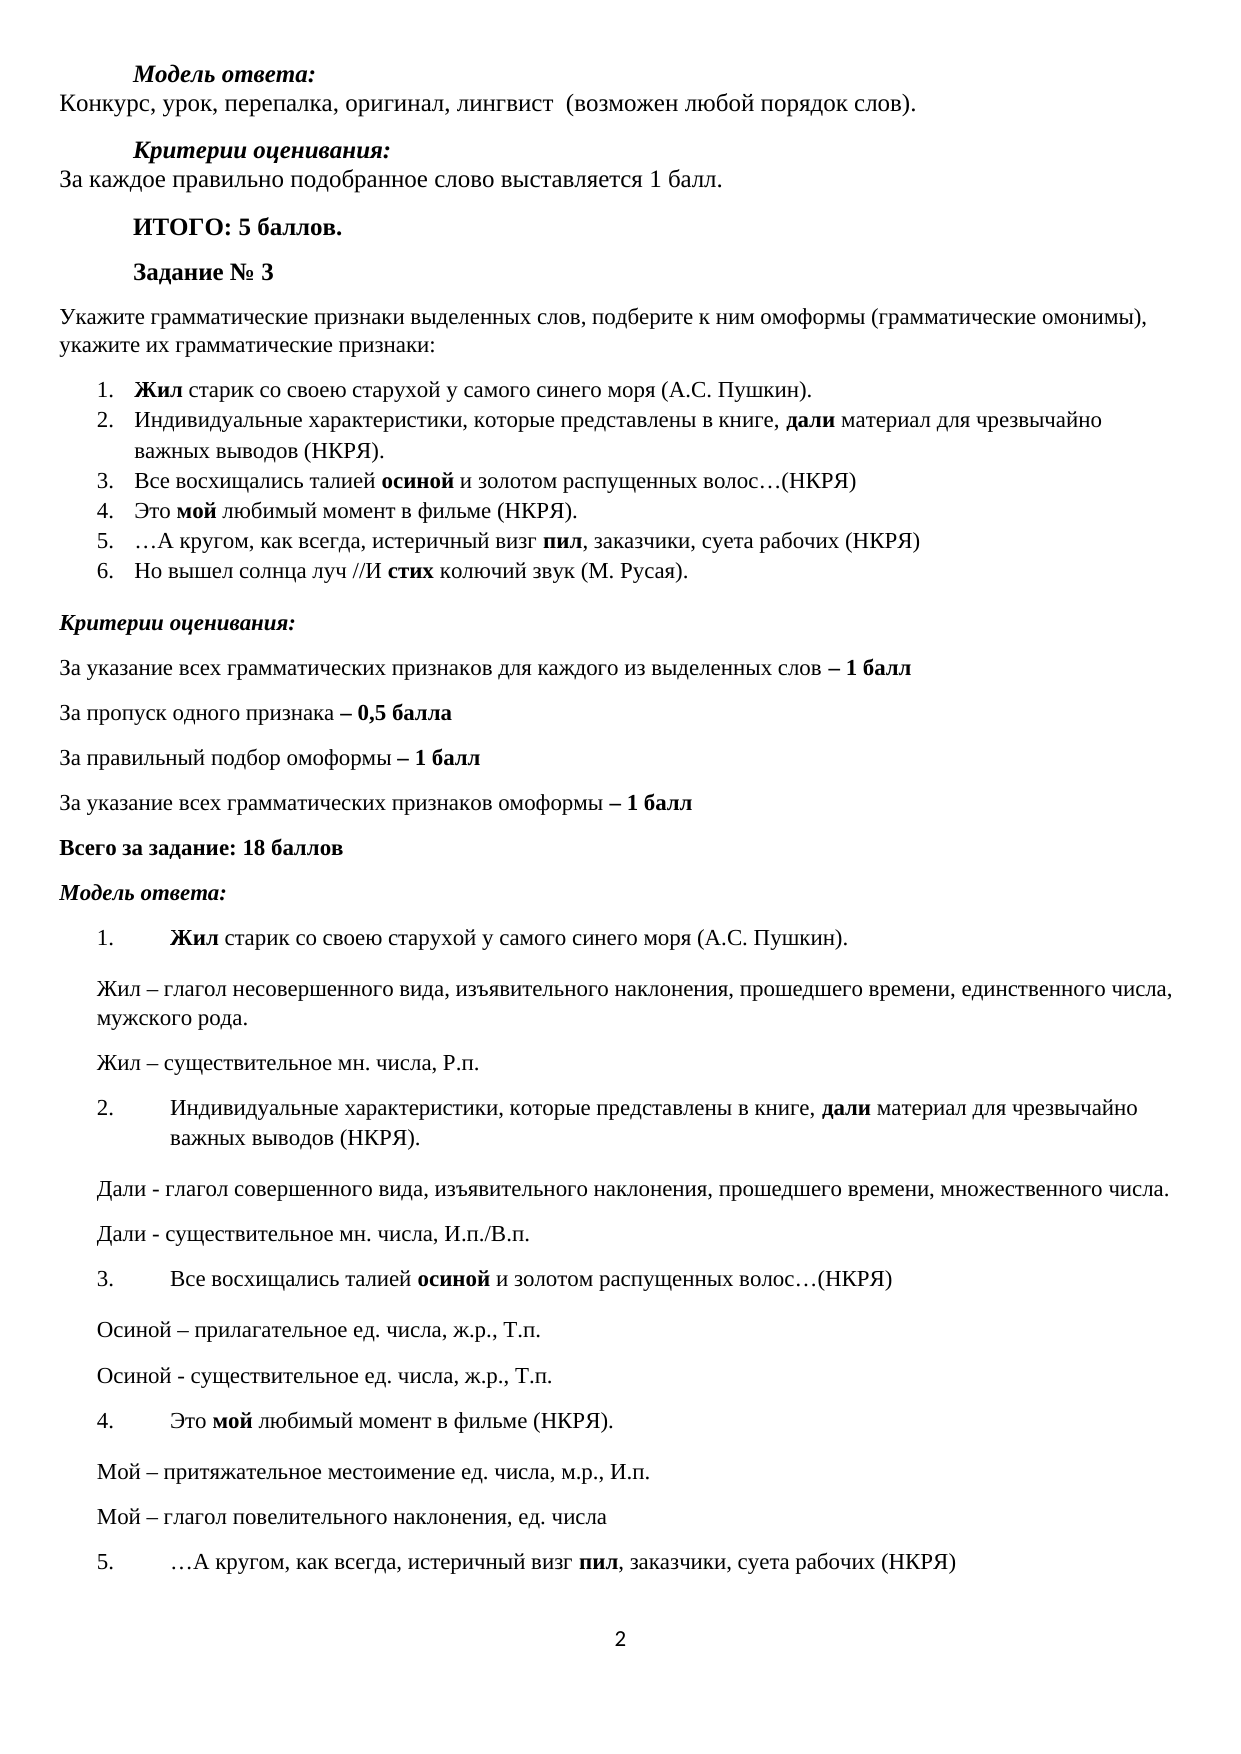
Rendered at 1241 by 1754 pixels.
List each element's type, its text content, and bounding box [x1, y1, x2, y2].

text За указание всех грамматических признаков омоформы – 1 балл [59, 789, 1181, 815]
text Укажите грамматические признаки выделенных слов, подберите к ним омоформы (грамматические омонимы), укажите их грамматические признаки: [59, 303, 1181, 358]
text Осиной - существительное ед. числа, ж.р., Т.п. [97, 1362, 1181, 1388]
text Критерии оценивания: [59, 609, 1181, 635]
list Это мой любимый момент в фильме (НКРЯ). [97, 1407, 1181, 1433]
text Дали - существительное мн. числа, И.п./В.п. [97, 1220, 1181, 1247]
text Мой – притяжательное местоимение ед. числа, м.р., И.п. [97, 1458, 1181, 1484]
text За каждое правильно подобранное слово выставляется 1 балл. [59, 164, 1181, 193]
text Модель ответа: [59, 879, 1181, 906]
text Задание № 3 [59, 257, 1181, 286]
list Но вышел солнца луч //И стих колючий звук (М. Русая). [97, 558, 1181, 584]
text ИТОГО: 5 баллов. [59, 212, 1181, 241]
list Все восхищались талией осиной и золотом распущенных волос…(НКРЯ) [97, 1266, 1181, 1292]
text За пропуск одного признака – 0,5 балла [59, 699, 1181, 725]
list …А кругом, как всегда, истеричный визг пил, заказчики, суета рабочих (НКРЯ) [97, 527, 1181, 554]
text Конкурс, урок, перепалка, оригинал, лингвист (возможен любой порядок слов). [59, 88, 1181, 117]
text Жил – существительное мн. числа, Р.п. [97, 1049, 1181, 1075]
text Всего за задание: 18 баллов [59, 834, 1181, 861]
text Мой – глагол повелительного наклонения, ед. числа [97, 1503, 1181, 1529]
list Индивидуальные характеристики, которые представлены в книге, дали материал для чрезвычайно важных выводов (НКРЯ). [97, 1094, 1181, 1151]
list Индивидуальные характеристики, которые представлены в книге, дали материал для чрезвычайно важных выводов (НКРЯ). [97, 407, 1181, 463]
text За указание всех грамматических признаков для каждого из выделенных слов – 1 балл [59, 654, 1181, 680]
text Модель ответа: [59, 59, 1181, 88]
list …А кругом, как всегда, истеричный визг пил, заказчики, суета рабочих (НКРЯ) [97, 1548, 1181, 1574]
list Жил старик со своею старухой у самого синего моря (А.С. Пушкин). [97, 376, 1181, 403]
list Это мой любимый момент в фильме (НКРЯ). [97, 497, 1181, 523]
list Все восхищались талией осиной и золотом распущенных волос…(НКРЯ) [97, 467, 1181, 493]
text За правильный подбор омоформы – 1 балл [59, 744, 1181, 770]
list Жил старик со своею старухой у самого синего моря (А.С. Пушкин). [97, 924, 1181, 951]
text Осиной – прилагательное ед. числа, ж.р., Т.п. [97, 1317, 1181, 1343]
text Дали - глагол совершенного вида, изъявительного наклонения, прошедшего времени, множественного числа. [97, 1175, 1181, 1202]
text Критерии оценивания: [59, 136, 1181, 164]
text Жил – глагол несовершенного вида, изъявительного наклонения, прошедшего времени, единственного числа, мужского рода. [97, 975, 1181, 1030]
